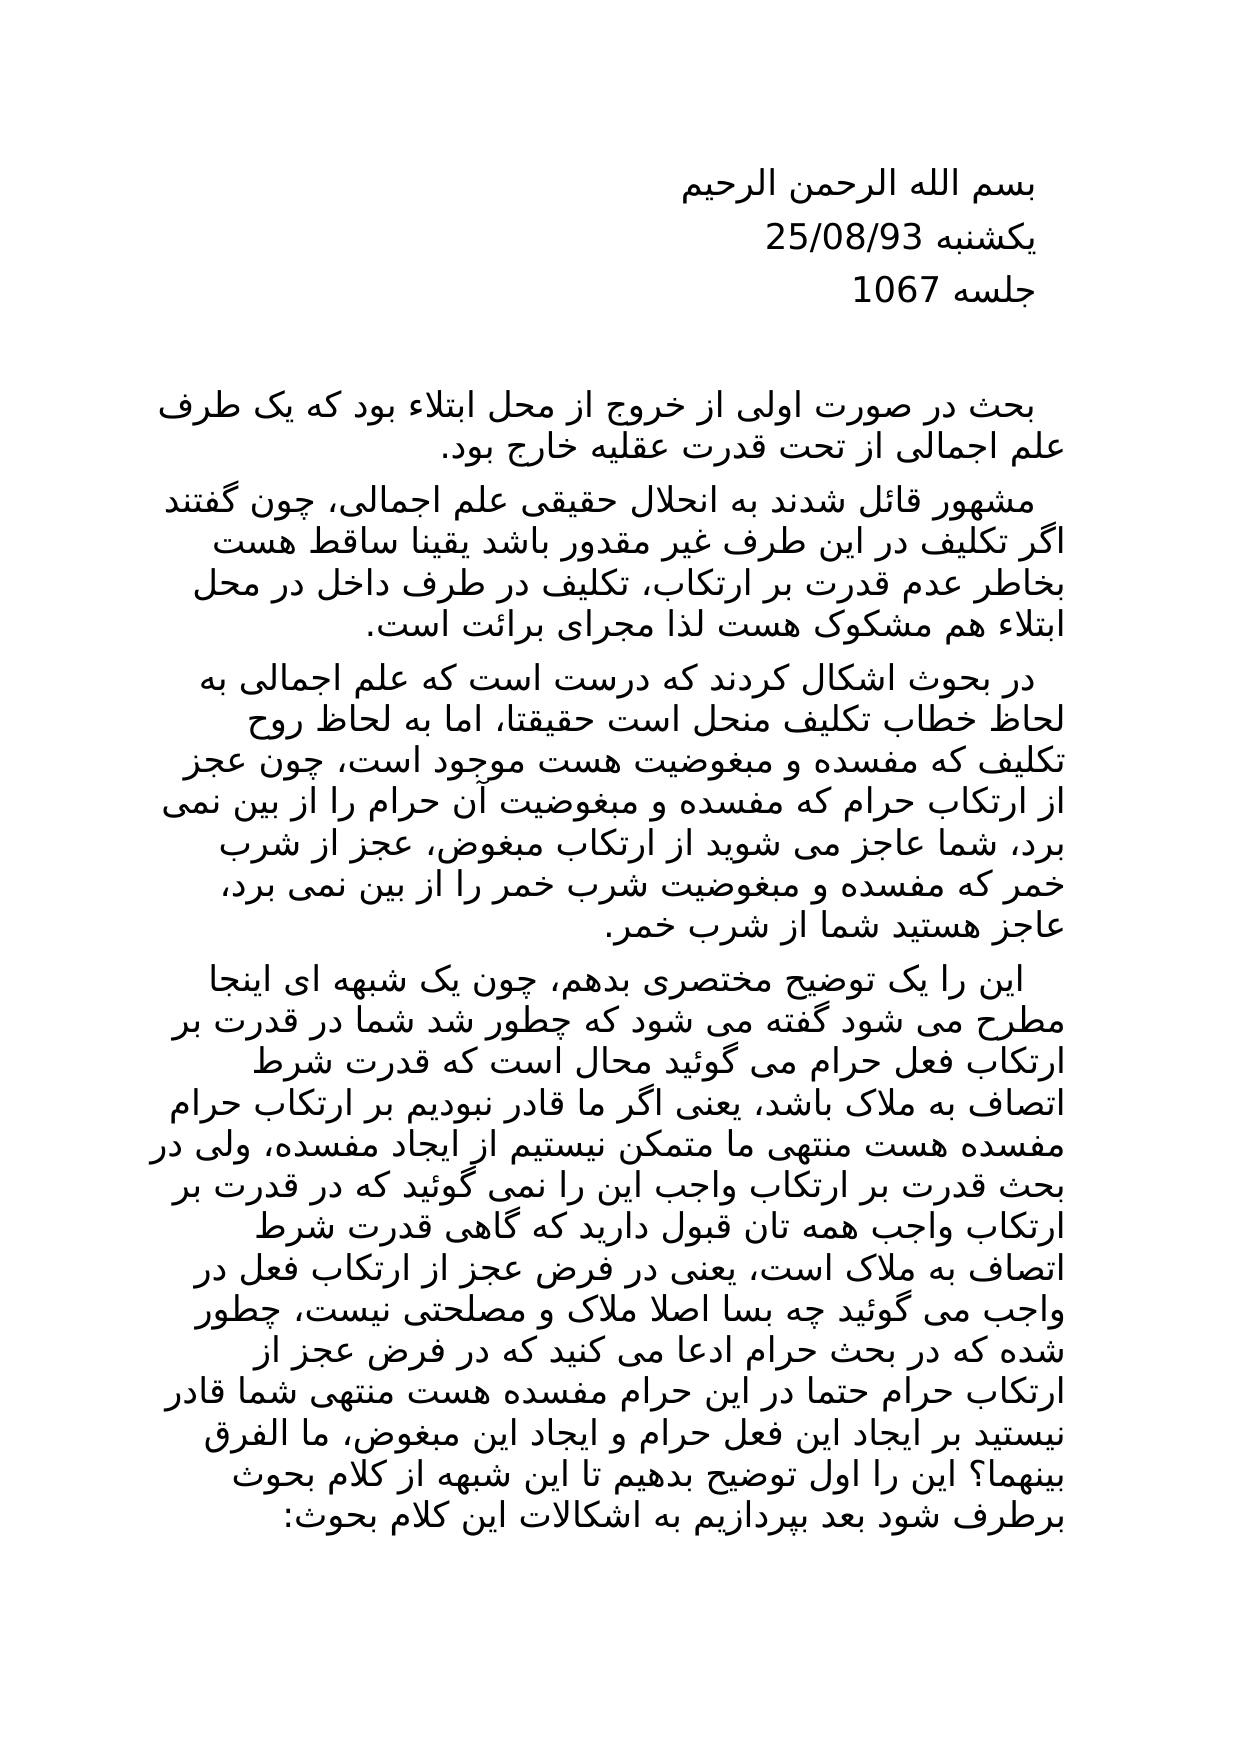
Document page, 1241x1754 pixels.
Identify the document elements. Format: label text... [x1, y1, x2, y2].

text بسم الله الرحمن الرحیم [150, 162, 1067, 204]
text در بحوث اشکال کردند که درست است که علم اجمالی به لحاظ خطاب تکلیف منحل است حقیقتا، اما به لحاظ روح تکلیف که مفسده و مبغوضیت هست موجود است، چون عجز از ارتکاب حرام که مفسده و مبغوضیت آن حرام را از بین نمی برد، شما عاجز می شوید از ارتکاب مبغوض، عجز از شرب خمر که مفسده و مبغوضیت شرب خمر را از بین نمی برد، عاجز هستید شما از شرب خمر. [150, 657, 1067, 946]
text بحث در صورت اولی از خروج از محل ابتلاء بود که یک طرف علم اجمالی از تحت قدرت عقلیه خارج بود. [150, 384, 1067, 467]
text یکشنبه 25/08/93 [150, 216, 1067, 257]
text مشهور قائل شدند به انحلال حقیقی علم اجمالی، چون گفتند اگر تکلیف در این طرف غیر مقدور باشد یقینا ساقط هست بخاطر عدم قدرت بر ارتکاب، تکلیف در طرف داخل در محل ابتلاء هم مشکوک هست لذا مجرای برائت است. [150, 479, 1067, 644]
text جلسه 1067 [150, 270, 1067, 311]
text این را یک توضیح مختصری بدهم، چون یک شبهه ای اینجا مطرح می شود گفته می شود که چطور شد شما در قدرت بر ارتکاب فعل حرام می گوئید محال است که قدرت شرط اتصاف به ملاک باشد، یعنی اگر ما قادر نبودیم بر ارتکاب حرام مفسده هست منتهی ما متمکن نیستیم از ایجاد مفسده، ولی در بحث قدرت بر ارتکاب واجب این را نمی گوئید که در قدرت بر ارتکاب واجب همه تان قبول دارید که گاهی قدرت شرط اتصاف به ملاک است، یعنی در فرض عجز از ارتکاب فعل در واجب می گوئید چه بسا اصلا ملاک و مصلحتی نیست، چطور شده که در بحث حرام ادعا می کنید که در فرض عجز از ارتکاب حرام حتما در این حرام مفسده هست منتهی شما قادر نیستید بر ایجاد این فعل حرام و ایجاد این مبغوض، ما الفرق بینهما؟ این را اول توضیح بدهیم تا این شبهه از کلام بحوث برطرف شود بعد بپردازیم به اشکالات این کلام بحوث: [150, 958, 1067, 1536]
